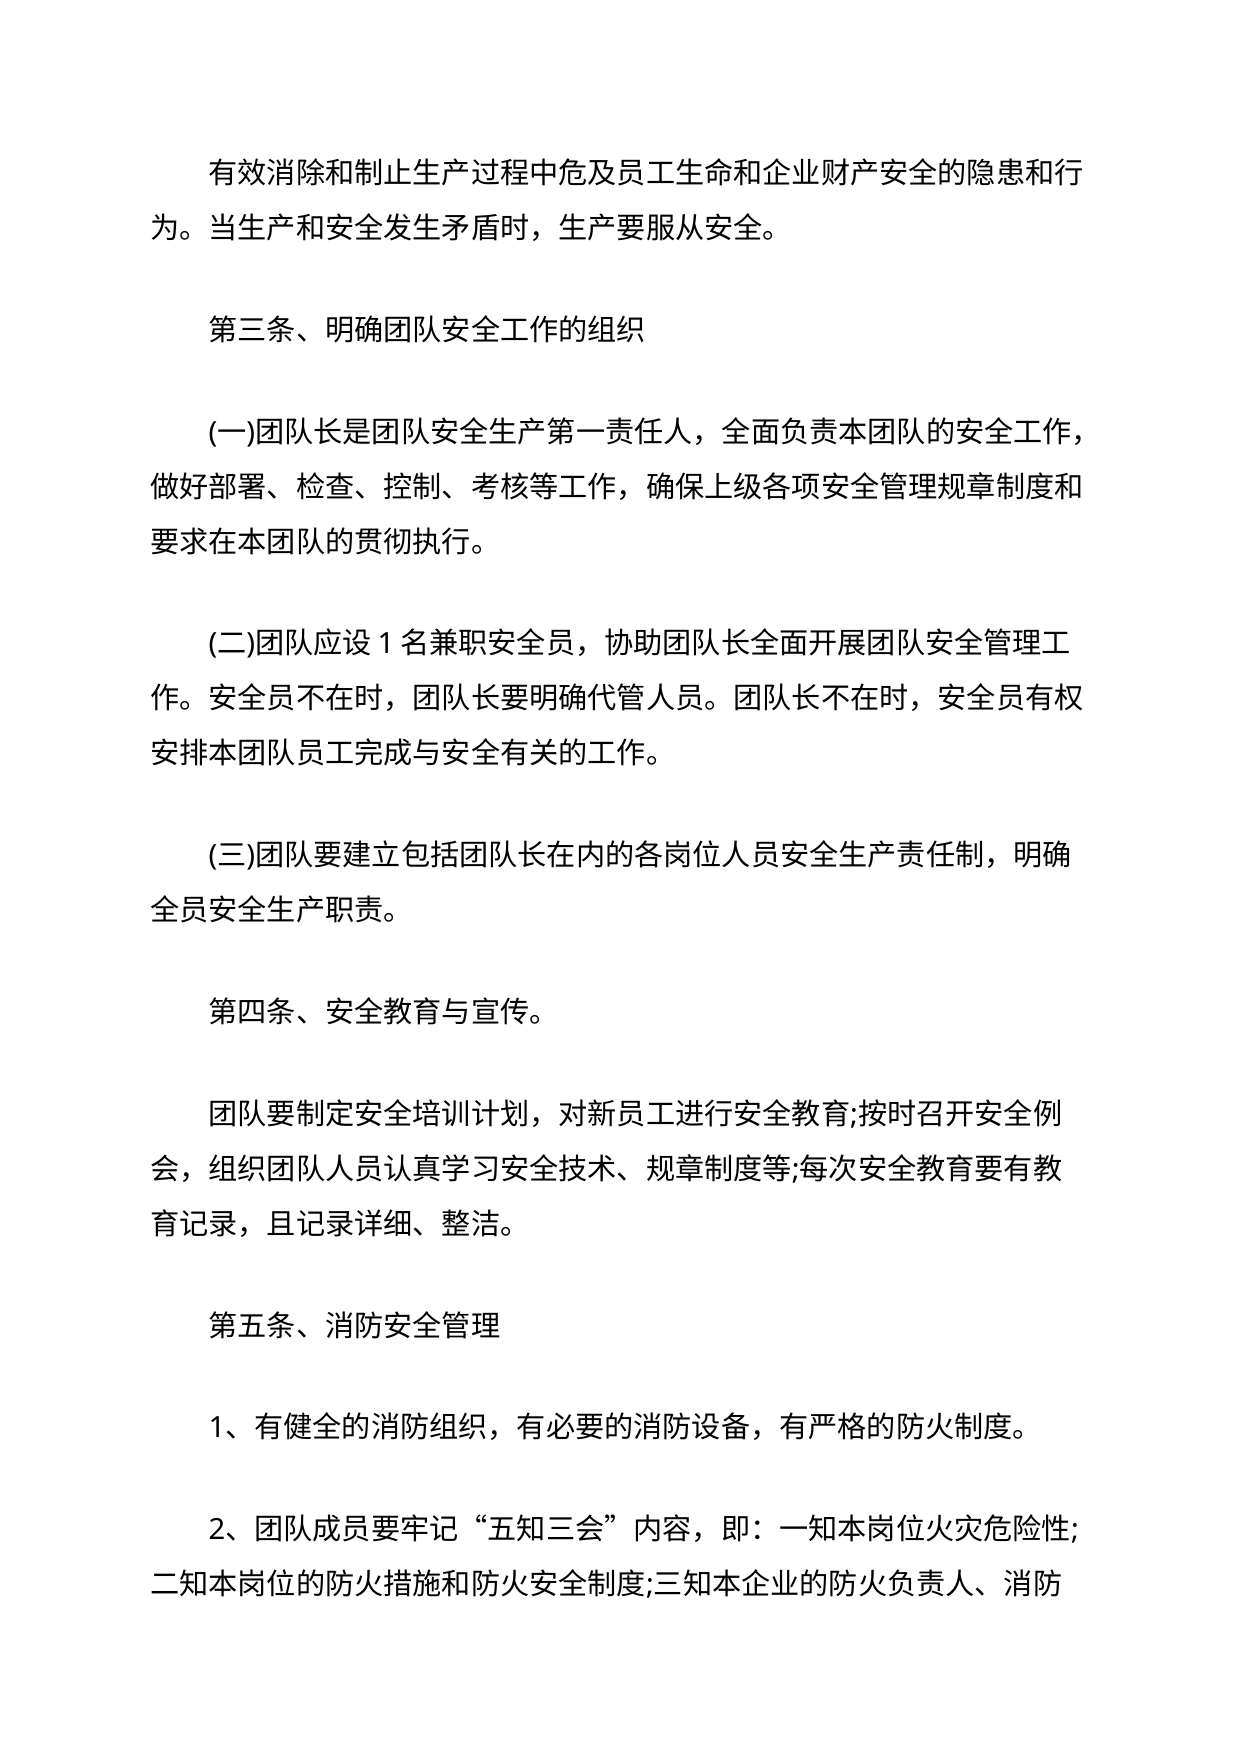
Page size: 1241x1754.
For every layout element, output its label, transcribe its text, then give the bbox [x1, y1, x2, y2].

text (三)团队要建立包括团队长在内的各岗位人员安全生产责任制，明确全员安全生产职责。 [150, 832, 1090, 929]
text 1、有健全的消防组织，有必要的消防设备，有严格的防火制度。 [150, 1404, 1090, 1446]
text (一)团队长是团队安全生产第一责任人，全面负责本团队的安全工作，做好部署、检查、控制、考核等工作，确保上级各项安全管理规章制度和要求在本团队的贯彻执行。 [150, 408, 1090, 561]
text 第三条、明确团队安全工作的组织 [150, 307, 1090, 349]
text 有效消除和制止生产过程中危及员工生命和企业财产安全的隐患和行为。当生产和安全发生矛盾时，生产要服从安全。 [150, 150, 1090, 247]
text 第五条、消防安全管理 [150, 1302, 1090, 1344]
text 第四条、安全教育与宣传。 [150, 988, 1090, 1031]
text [150, 1506, 1090, 1603]
text 团队要制定安全培训计划，对新员工进行安全教育;按时召开安全例会，组织团队人员认真学习安全技术、规章制度等;每次安全教育要有教育记录，且记录详细、整洁。 [150, 1090, 1090, 1243]
text (二)团队应设1名兼职安全员，协助团队长全面开展团队安全管理工作。安全员不在时，团队长要明确代管人员。团队长不在时，安全员有权安排本团队员工完成与安全有关的工作。 [150, 620, 1090, 772]
